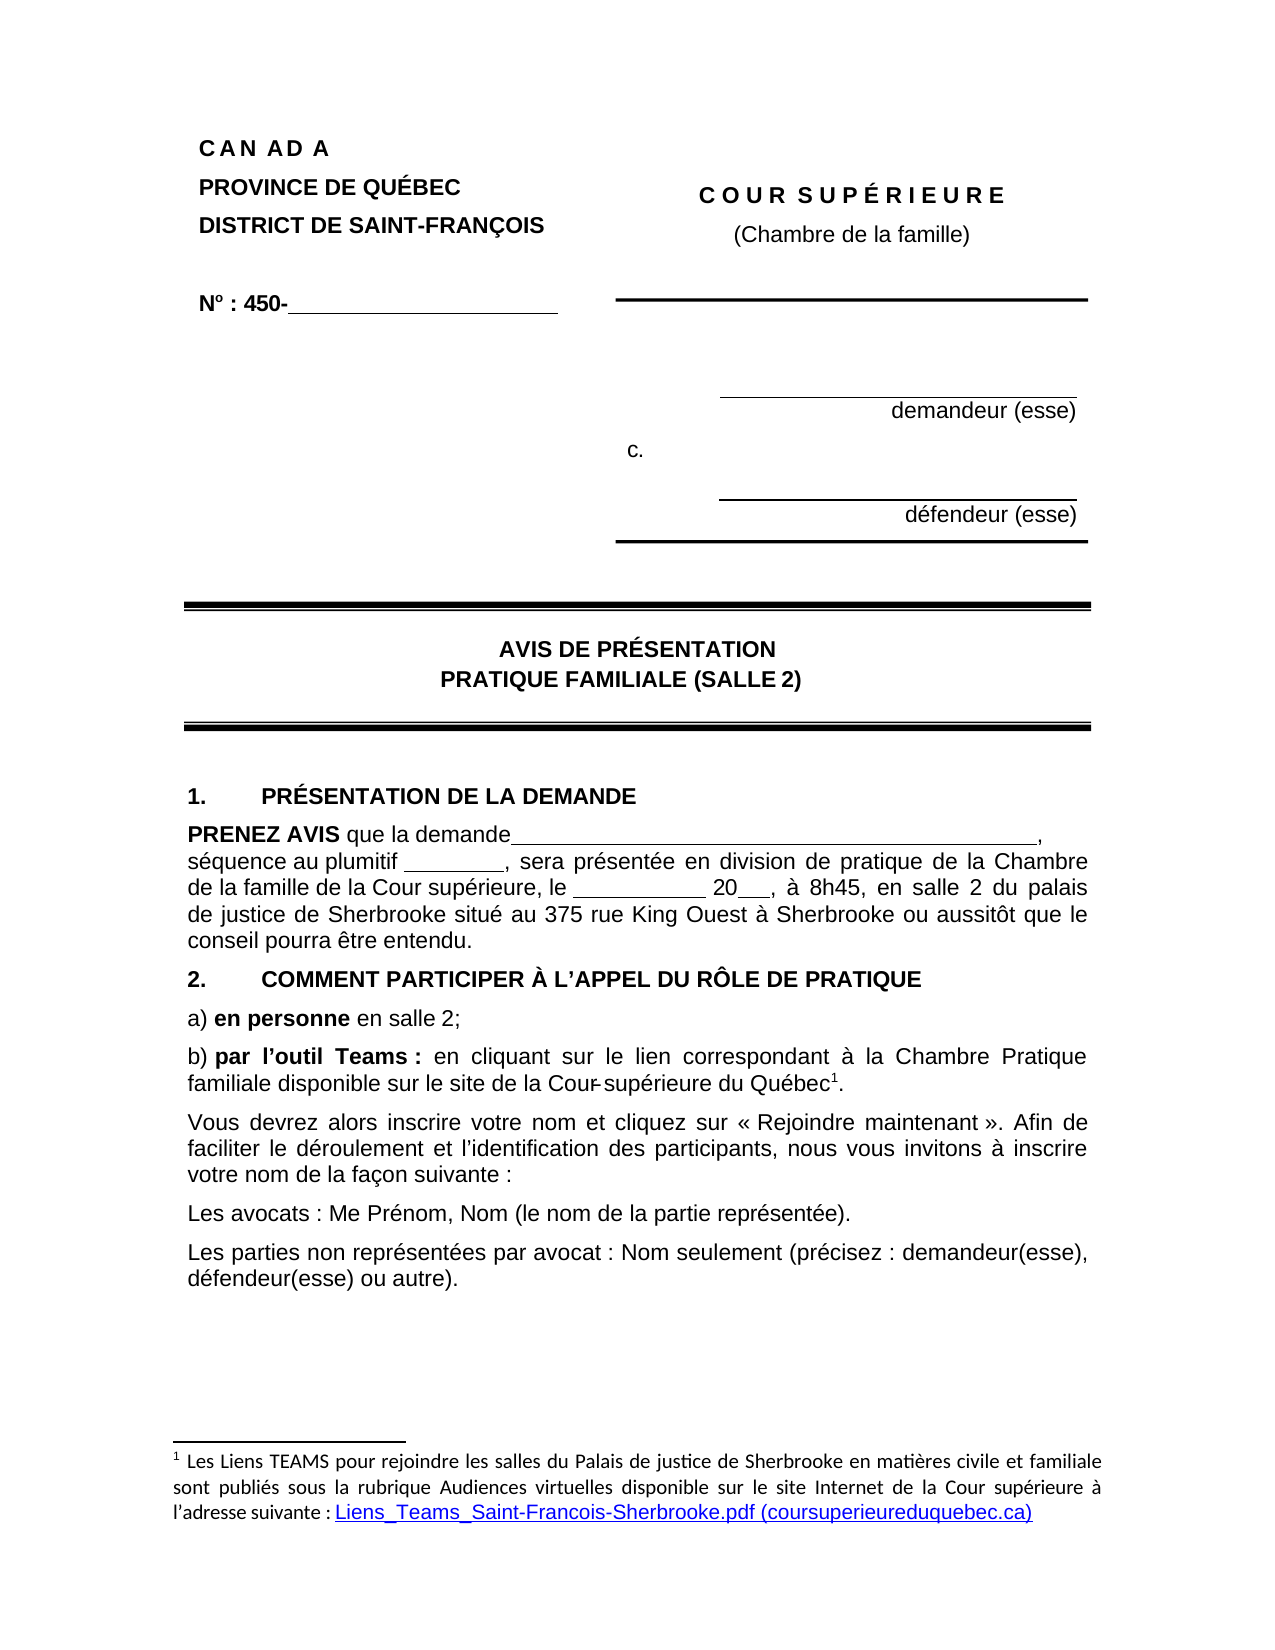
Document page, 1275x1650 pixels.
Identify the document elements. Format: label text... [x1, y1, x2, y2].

subtitle AVIS DE PRÉSENTATION PRATIQUE FAMILIALE (SALLE 2) [440, 636, 893, 693]
text (Chambre de la famille) [699, 221, 1005, 247]
text défendeur (esse) [173, 498, 1077, 528]
text Vous devrez alors inscrire votre nom et cliquez sur « Rejoindre maintenant ». Afin de faciliter le déroulement et l’identification des participants, nous vous invitons à inscrire votre nom de la façon suivante : [187, 1109, 1088, 1188]
list en personne en salle 2; [187, 1004, 1102, 1031]
text No : 450- [198, 290, 562, 316]
text PROVINCE DE QUÉBEC DISTRICT DE SAINT-FRANÇOIS [198, 174, 562, 239]
text CAN AD A [198, 135, 562, 161]
subtitle C O U R S U P É R I E U R E [699, 182, 1004, 208]
subtitle COMMENT PARTICIPER À L’APPEL DU RÔLE DE PRATIQUE [187, 966, 1102, 992]
text c. [194, 436, 1078, 462]
text Les parties non représentées par avocat : Nom seulement (précisez : demandeur(esse), défendeur(esse) ou autre). [187, 1239, 1088, 1292]
list PRÉSENTATION DE LA DEMANDE [187, 783, 1102, 809]
list par l’outil Teams : en cliquant sur le lien correspondant à la Chambre Pratique familiale disponible sur le site de la Cour supérieure du Québec. [187, 1043, 1088, 1096]
text Les avocats : Me Prénom, Nom (le nom de la partie représentée). [187, 1200, 1102, 1227]
text demandeur (esse) [890, 398, 1078, 424]
text PRENEZ AVIS que la demande , séquence au plumitif , sera présentée en division de pratique de la Chambre de la famille de la Cour supérieure, le 20 , à 8h45, en salle 2 du palais de justice de Sherbrooke situé au 375 rue King Ouest à Sherbrooke ou aussitôt que le conseil pourra être entendu. [187, 821, 1088, 953]
